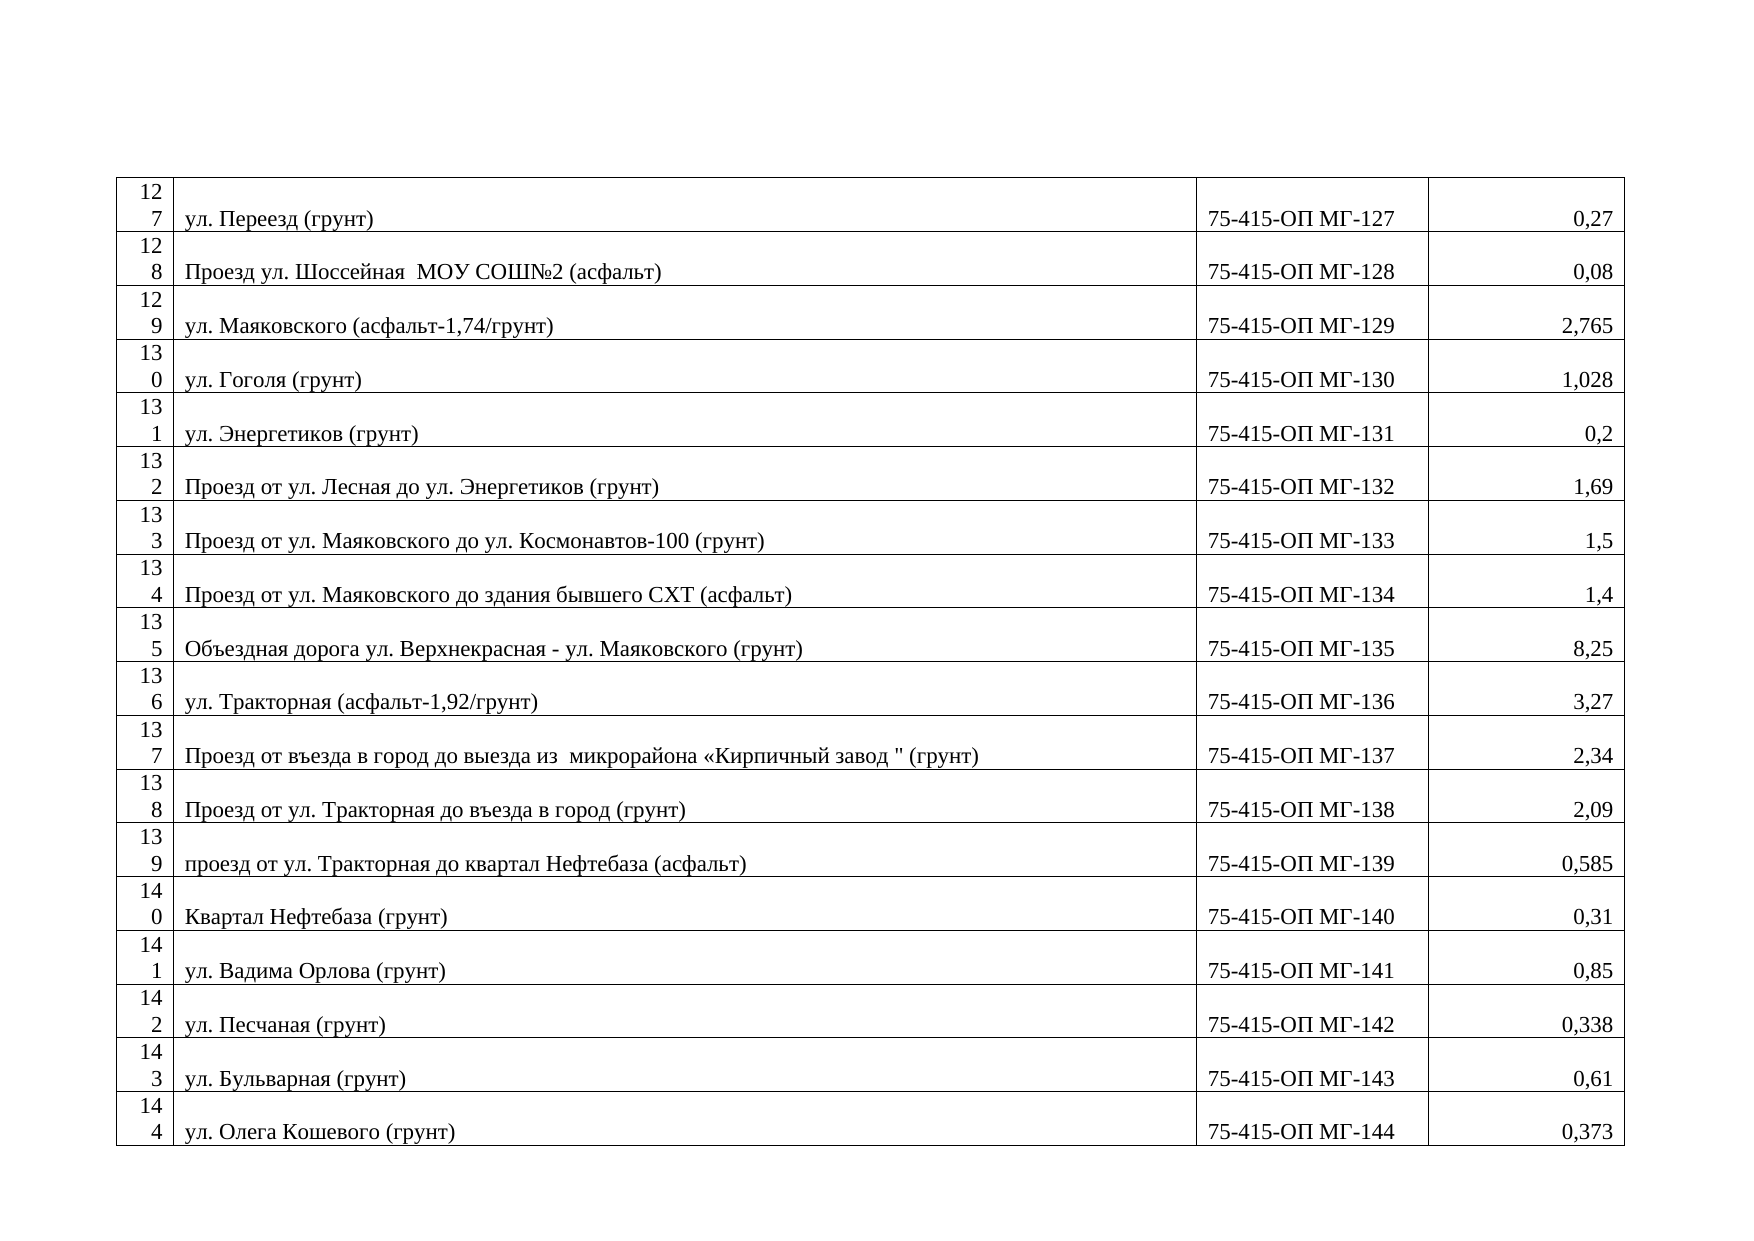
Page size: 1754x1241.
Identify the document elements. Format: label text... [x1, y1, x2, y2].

table_cell 0,31 [1429, 877, 1624, 930]
table_cell 134 [117, 555, 173, 607]
table_cell ул. Энергетиков (грунт) [174, 393, 1196, 446]
table_cell ул. Бульварная (грунт) [174, 1038, 1196, 1091]
table_cell Проезд от въезда в город до выезда из микрорайона «Кирпичный завод " (грунт) [174, 716, 1196, 768]
table_cell 129 [117, 286, 173, 338]
table_cell 75-415-ОП МГ-128 [1197, 232, 1428, 285]
table_cell 0,61 [1429, 1038, 1624, 1091]
table_cell ул. Маяковского (асфальт-1,74/грунт) [174, 286, 1196, 338]
table_cell 75-415-ОП МГ-132 [1197, 447, 1428, 500]
table_cell 128 [117, 232, 173, 285]
table_cell Объездная дорога ул. Верхнекрасная - ул. Маяковского (грунт) [174, 608, 1196, 661]
table_cell 75-415-ОП МГ-131 [1197, 393, 1428, 446]
table_cell 75-415-ОП МГ-129 [1197, 286, 1428, 338]
table_cell 75-415-ОП МГ-139 [1197, 823, 1428, 876]
table_cell 2,09 [1429, 770, 1624, 822]
table_cell 144 [117, 1092, 173, 1145]
table_cell 136 [117, 662, 173, 715]
table_cell 0,85 [1429, 931, 1624, 983]
table_cell 127 [117, 178, 173, 231]
table_cell 75-415-ОП МГ-127 [1197, 178, 1428, 231]
table_cell 75-415-ОП МГ-133 [1197, 501, 1428, 553]
table_cell Проезд от ул. Маяковского до здания бывшего СХТ (асфальт) [174, 555, 1196, 607]
table_cell 3,27 [1429, 662, 1624, 715]
table_cell 1,69 [1429, 447, 1624, 500]
table_cell 1,4 [1429, 555, 1624, 607]
table_cell 132 [117, 447, 173, 500]
table_cell 0,08 [1429, 232, 1624, 285]
table_cell Проезд от ул. Лесная до ул. Энергетиков (грунт) [174, 447, 1196, 500]
table_cell 0,2 [1429, 393, 1624, 446]
table_cell ул. Гоголя (грунт) [174, 340, 1196, 392]
table_cell 75-415-ОП МГ-144 [1197, 1092, 1428, 1145]
table_cell 0,27 [1429, 178, 1624, 231]
table_cell ул. Тракторная (асфальт-1,92/грунт) [174, 662, 1196, 715]
table_cell 0,373 [1429, 1092, 1624, 1145]
table_cell 75-415-ОП МГ-137 [1197, 716, 1428, 768]
table_cell 8,25 [1429, 608, 1624, 661]
table_cell 75-415-ОП МГ-135 [1197, 608, 1428, 661]
table_cell Проезд от ул. Тракторная до въезда в город (грунт) [174, 770, 1196, 822]
table_cell 133 [117, 501, 173, 553]
table_cell 137 [117, 716, 173, 768]
table_cell 75-415-ОП МГ-134 [1197, 555, 1428, 607]
table_cell ул. Переезд (грунт) [174, 178, 1196, 231]
table_cell 142 [117, 985, 173, 1037]
table_cell 0,338 [1429, 985, 1624, 1037]
table_cell ул. Вадима Орлова (грунт) [174, 931, 1196, 983]
table_cell 1,028 [1429, 340, 1624, 392]
table_cell ул. Песчаная (грунт) [174, 985, 1196, 1037]
table_cell 140 [117, 877, 173, 930]
table_cell 2,765 [1429, 286, 1624, 338]
table_cell 138 [117, 770, 173, 822]
table_cell 75-415-ОП МГ-130 [1197, 340, 1428, 392]
table_cell 143 [117, 1038, 173, 1091]
table_cell 2,34 [1429, 716, 1624, 768]
table_cell 131 [117, 393, 173, 446]
table_cell 75-415-ОП МГ-141 [1197, 931, 1428, 983]
table_cell 141 [117, 931, 173, 983]
table_cell Проезд ул. Шоссейная МОУ СОШ№2 (асфальт) [174, 232, 1196, 285]
table_cell проезд от ул. Тракторная до квартал Нефтебаза (асфальт) [174, 823, 1196, 876]
table_cell 1,5 [1429, 501, 1624, 553]
table_cell 75-415-ОП МГ-140 [1197, 877, 1428, 930]
table_cell ул. Олега Кошевого (грунт) [174, 1092, 1196, 1145]
table_cell 0,585 [1429, 823, 1624, 876]
table_cell 139 [117, 823, 173, 876]
table_cell 75-415-ОП МГ-142 [1197, 985, 1428, 1037]
table_cell 75-415-ОП МГ-143 [1197, 1038, 1428, 1091]
table_cell 135 [117, 608, 173, 661]
table_cell 75-415-ОП МГ-138 [1197, 770, 1428, 822]
table_cell 75-415-ОП МГ-136 [1197, 662, 1428, 715]
table_cell Квартал Нефтебаза (грунт) [174, 877, 1196, 930]
table_cell Проезд от ул. Маяковского до ул. Космонавтов-100 (грунт) [174, 501, 1196, 553]
table_cell 130 [117, 340, 173, 392]
